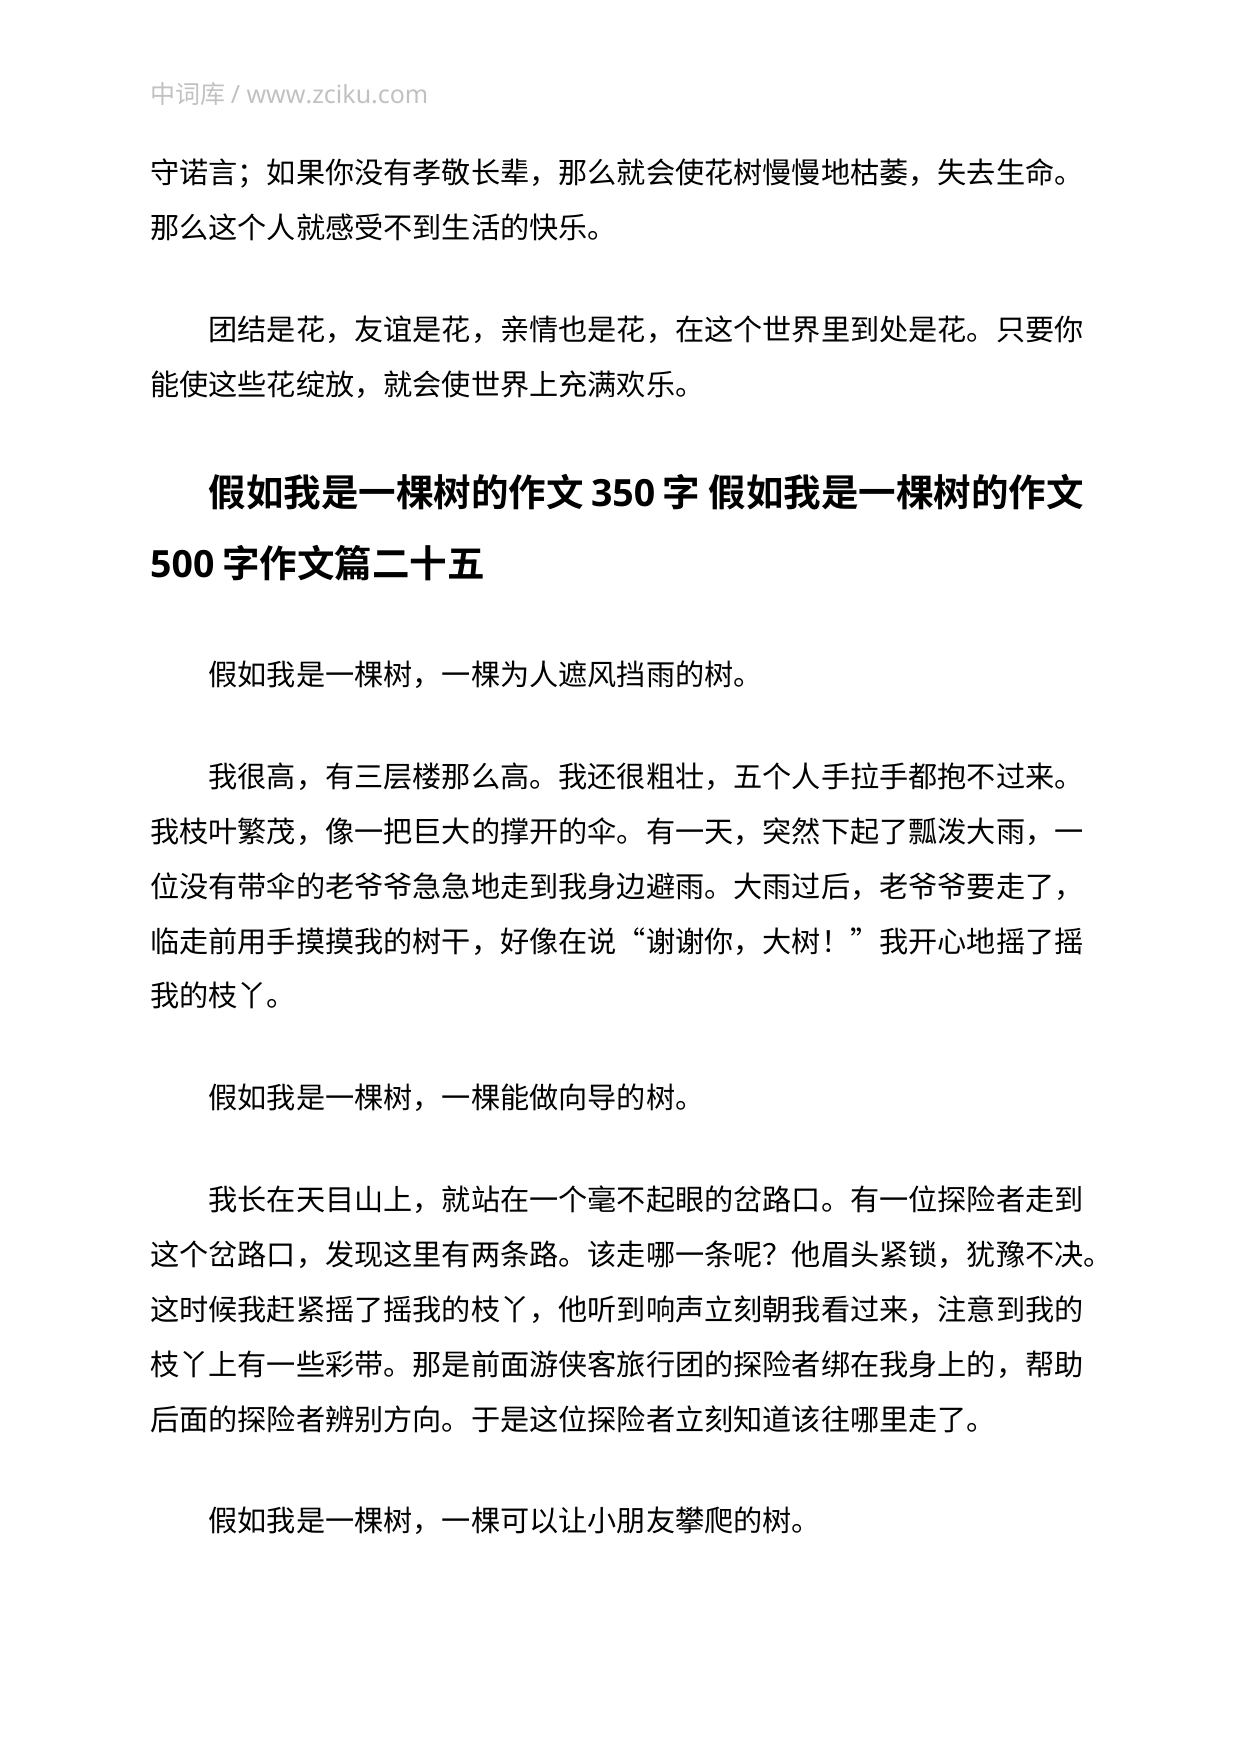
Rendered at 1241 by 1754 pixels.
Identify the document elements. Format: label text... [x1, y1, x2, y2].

text 假如我是一棵树，一棵为人遮风挡雨的树。 [150, 652, 1090, 694]
text 我很高，有三层楼那么高。我还很粗壮，五个人手拉手都抱不过来。我枝叶繁茂，像一把巨大的撑开的伞。有一天，突然下起了瓢泼大雨，一位没有带伞的老爷爷急急地走到我身边避雨。大雨过后，老爷爷要走了，临走前用手摸摸我的树干，好像在说“谢谢你，大树！”我开心地摇了摇我的枝丫。 [150, 753, 1090, 1015]
text 团结是花，友谊是花，亲情也是花，在这个世界里到处是花。只要你能使这些花绽放，就会使世界上充满欢乐。 [150, 307, 1090, 404]
text 我长在天目山上，就站在一个毫不起眼的岔路口。有一位探险者走到这个岔路口，发现这里有两条路。该走哪一条呢？他眉头紧锁，犹豫不决。这时候我赶紧摇了摇我的枝丫，他听到响声立刻朝我看过来，注意到我的枝丫上有一些彩带。那是前面游侠客旅行团的探险者绑在我身上的，帮助后面的探险者辨别方向。于是这位探险者立刻知道该往哪里走了。 [150, 1177, 1090, 1438]
text 假如我是一棵树的作文350字 假如我是一棵树的作文500字作文篇二十五 [150, 463, 1090, 588]
text 假如我是一棵树，一棵能做向导的树。 [150, 1075, 1090, 1117]
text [150, 150, 1090, 247]
text 假如我是一棵树，一棵可以让小朋友攀爬的树。 [150, 1498, 1090, 1540]
